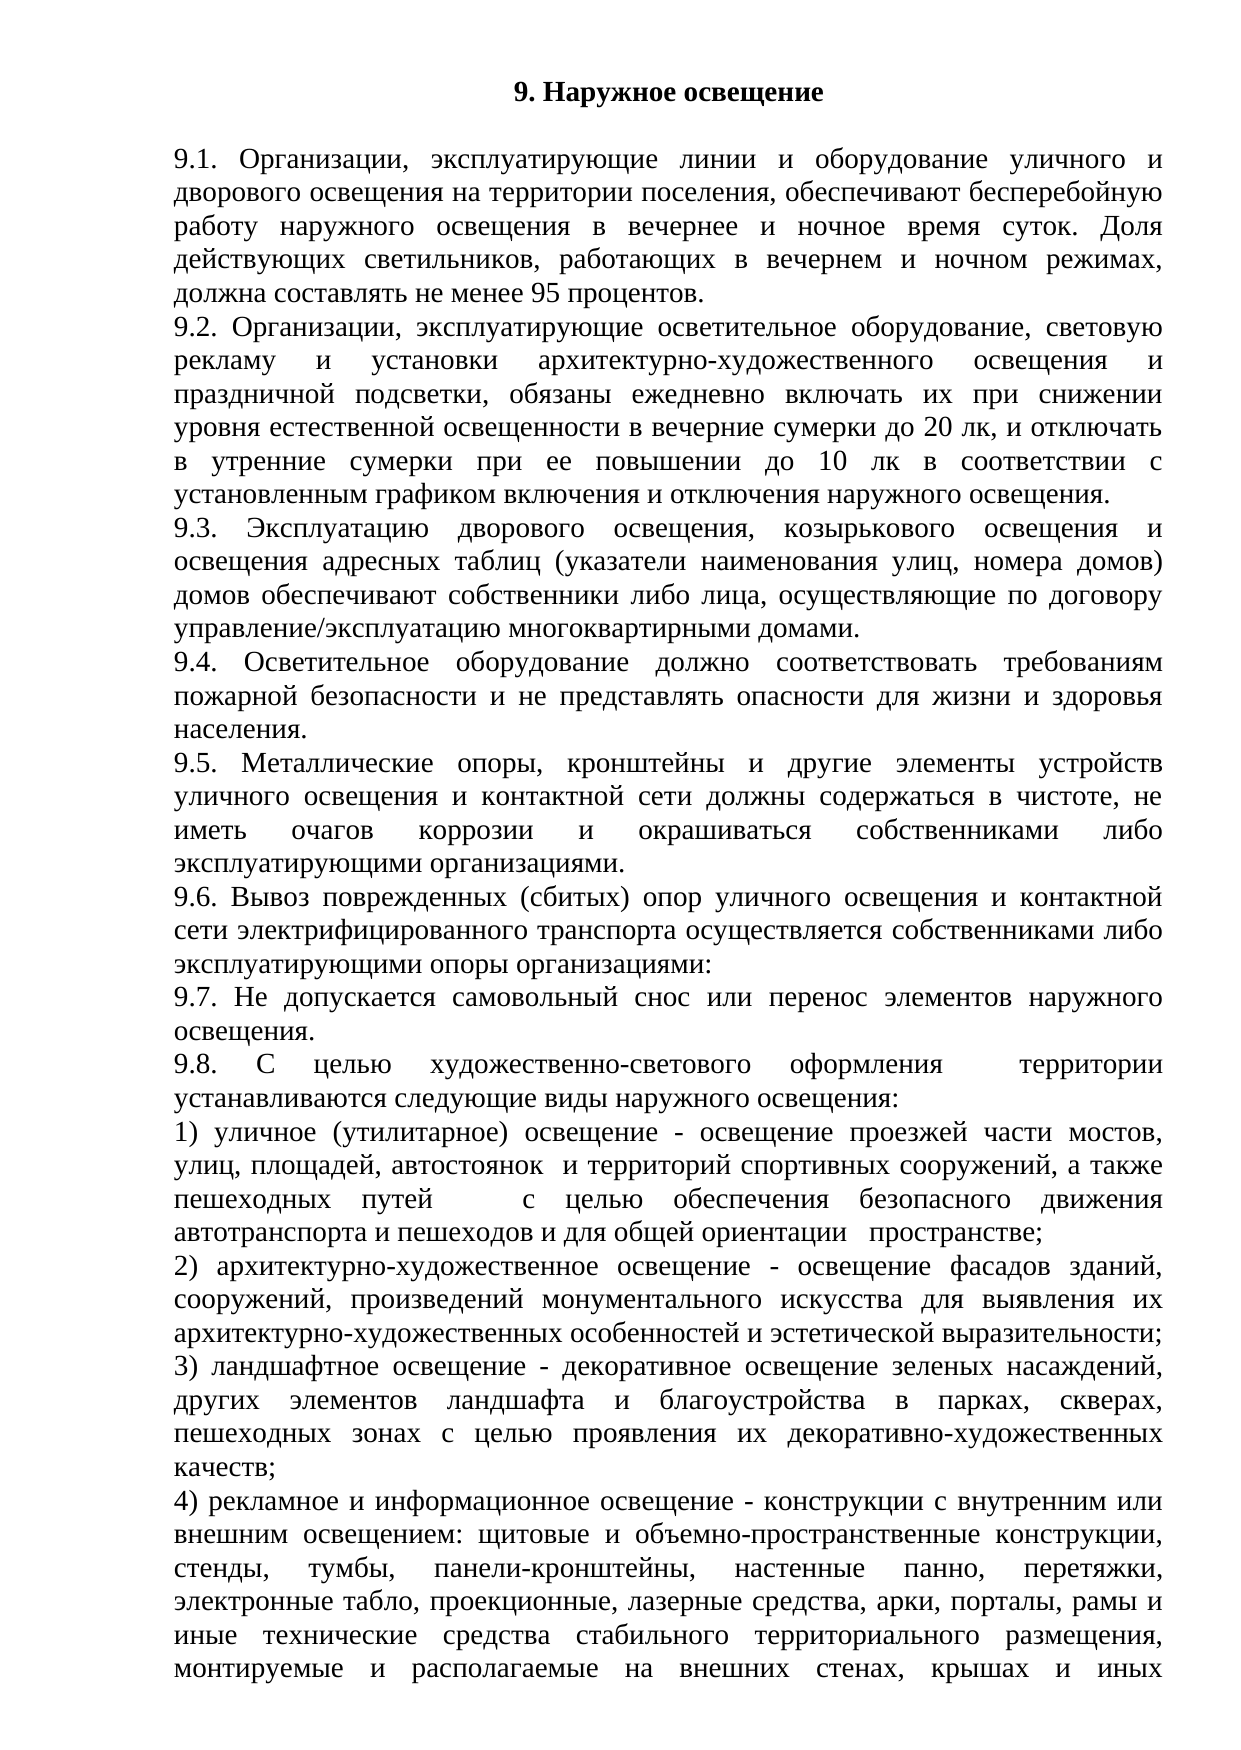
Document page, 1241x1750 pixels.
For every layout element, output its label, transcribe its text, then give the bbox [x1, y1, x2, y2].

text 9.5. Металлические опоры, кронштейны и другие элементы устройств уличного освещения и контактной сети должны содержаться в чистоте, не иметь очагов коррозии и окрашиваться собственниками либо эксплуатирующими организациями. [174, 745, 1164, 879]
text 1) уличное (утилитарное) освещение - освещение проезжей части мостов, улиц, площадей, автостоянок и территорий спортивных сооружений, а также пешеходных путей с целью обеспечения безопасного движения автотранспорта и пешеходов и для общей ориентации пространстве; [174, 1114, 1164, 1248]
text 2) архитектурно-художественное освещение - освещение фасадов зданий, сооружений, произведений монументального искусства для выявления их архитектурно-художественных особенностей и эстетической выразительности; [174, 1248, 1164, 1348]
text 9. Наружное освещение [174, 74, 1164, 107]
text 9.8. С целью художественно-светового оформления территории устанавливаются следующие виды наружного освещения: [174, 1047, 1164, 1114]
text 9.6. Вывоз поврежденных (сбитых) опор уличного освещения и контактной сети электрифицированного транспорта осуществляется собственниками либо эксплуатирующими опоры организациями: [174, 879, 1164, 979]
text 9.1. Организации, эксплуатирующие линии и оборудование уличного и дворового освещения на территории поселения, обеспечивают бесперебойную работу наружного освещения в вечернее и ночное время суток. Доля действующих светильников, работающих в вечернем и ночном режимах, должна составлять не менее 95 процентов. [174, 141, 1164, 309]
text 3) ландшафтное освещение - декоративное освещение зеленых насаждений, других элементов ландшафта и благоустройства в парках, скверах, пешеходных зонах с целью проявления их декоративно-художественных качеств; [174, 1348, 1164, 1483]
text 9.4. Осветительное оборудование должно соответствовать требованиям пожарной безопасности и не представлять опасности для жизни и здоровья населения. [174, 644, 1164, 745]
text 9.3. Эксплуатацию дворового освещения, козырькового освещения и освещения адресных таблиц (указатели наименования улиц, номера домов) домов обеспечивают собственники либо лица, осуществляющие по договору управление/эксплуатацию многоквартирными домами. [174, 510, 1164, 644]
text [174, 1483, 1164, 1684]
text 9.2. Организации, эксплуатирующие осветительное оборудование, световую рекламу и установки архитектурно-художественного освещения и праздничной подсветки, обязаны ежедневно включать их при снижении уровня естественной освещенности в вечерние сумерки до 20 лк, и отключать в утренние сумерки при ее повышении до 10 лк в соответствии с установленным графиком включения и отключения наружного освещения. [174, 309, 1164, 510]
text 9.7. Не допускается самовольный снос или перенос элементов наружного освещения. [174, 979, 1164, 1047]
